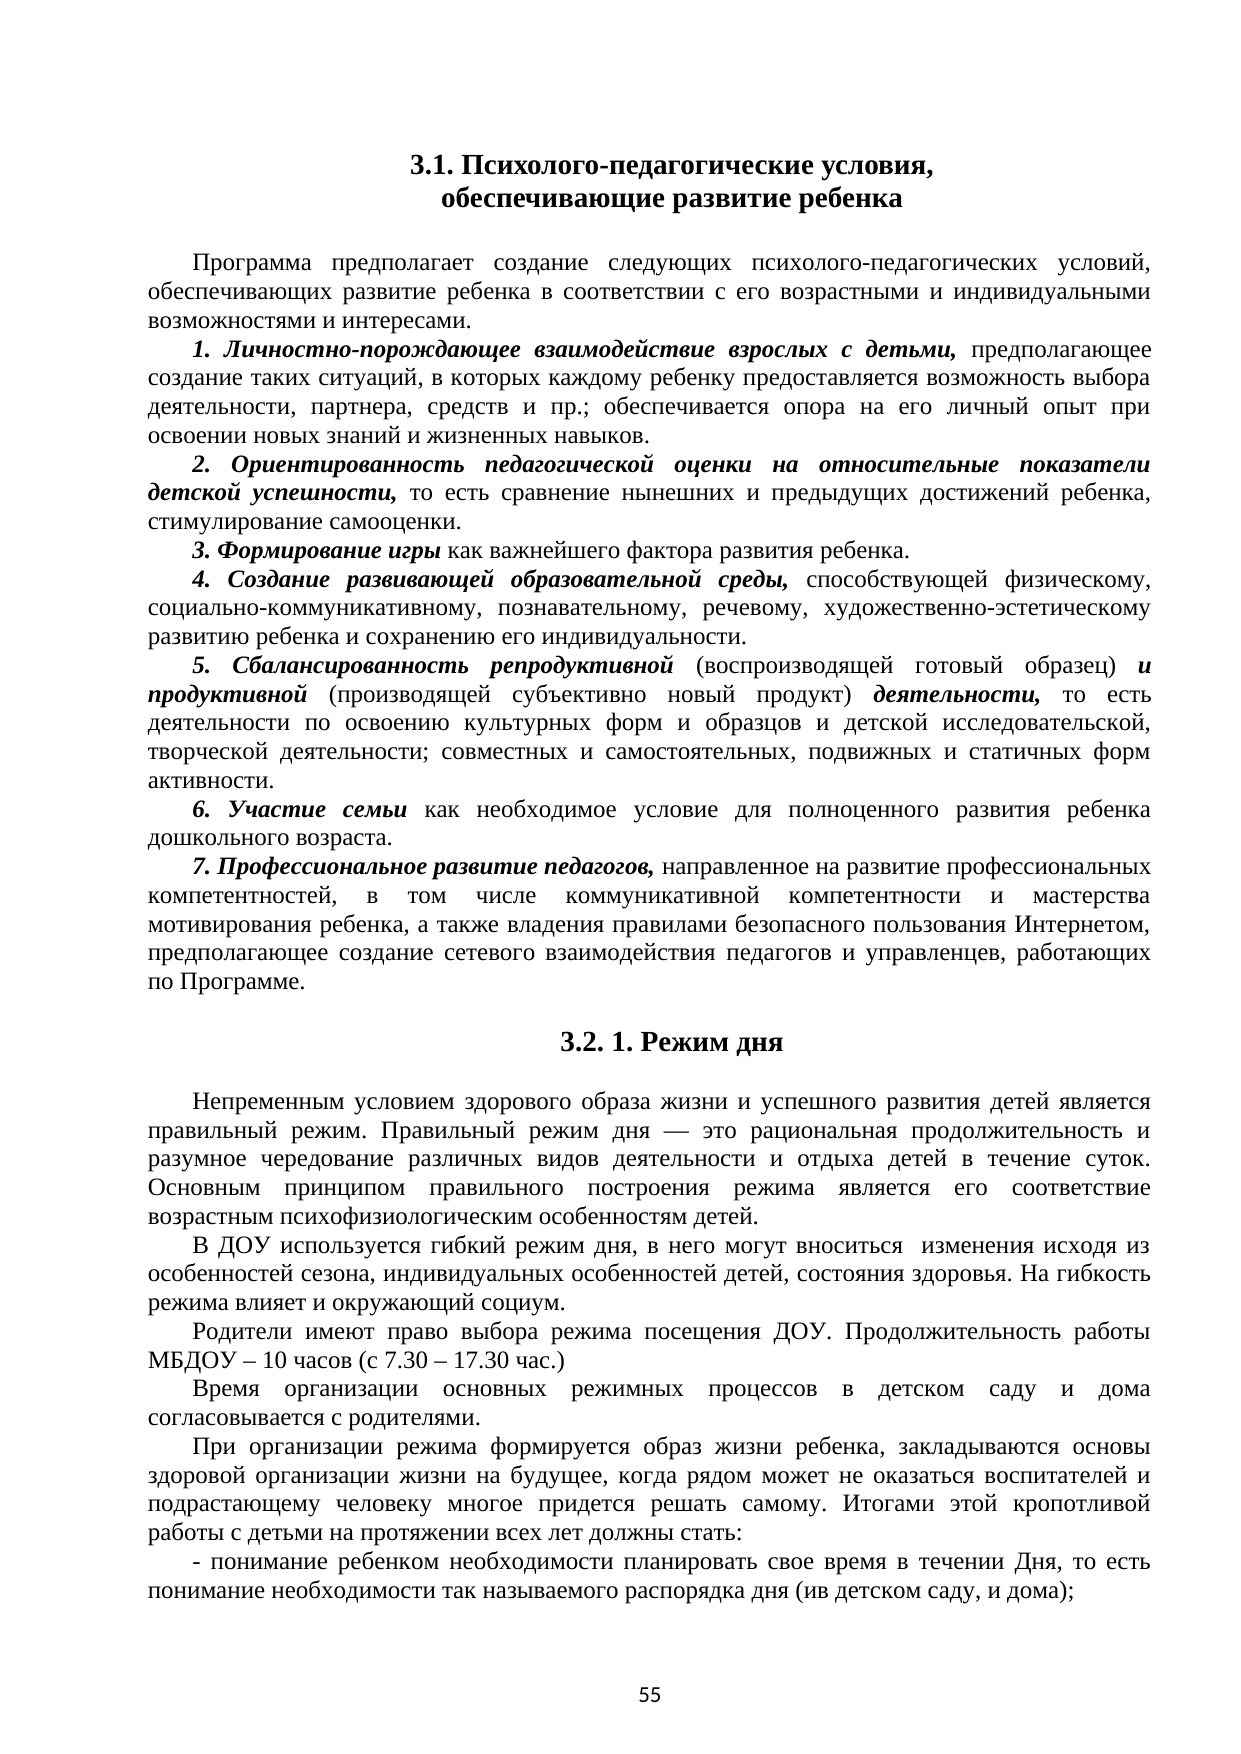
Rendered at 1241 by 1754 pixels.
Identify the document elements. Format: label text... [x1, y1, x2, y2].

text Программа предполагает создание следующих психолого-педагогических условий, обеспечивающих развитие ребенка в соответствии с его возрастными и индивидуальными возможностями и интересами. [148, 247, 1152, 334]
text 6. Участие семьи как необходимое условие для полноценного развития ребенка дошкольного возраста. [148, 794, 1152, 851]
text - понимание ребенком необходимости планировать свое время в течении Дня, то есть понимание необходимости так называемого распорядка дня (ив детском саду, и дома); [148, 1546, 1152, 1603]
text 4. Создание развивающей образовательной среды, способствующей физическому, социально-коммуникативному, познавательному, речевому, художественно-эстетическому развитию ребенка и сохранению его индивидуальности. [148, 564, 1152, 650]
text 7. Профессиональное развитие педагогов, направленное на развитие профессиональных компетентностей, в том числе коммуникативной компетентности и мастерства мотивирования ребенка, а также владения правилами безопасного пользования Интернетом, предполагающее создание сетевого взаимодействия педагогов и управленцев, работающих по Программе. [148, 851, 1152, 995]
text Время организации основных режимных процессов в детском саду и дома согласовывается с родителями. [148, 1373, 1152, 1431]
text При организации режима формируется образ жизни ребенка, закладываются основы здоровой организации жизни на будущее, когда рядом может не оказаться воспитателей и подрастающему человеку многое придется решать самому. Итогами этой кропотливой работы с детьми на протяжении всех лет должны стать: [148, 1431, 1152, 1546]
text Непременным условием здорового образа жизни и успешного развития детей является правильный режим. Правильный режим дня — это рациональная продолжительность и разумное чередование различных видов деятельности и отдыха детей в течение суток. Основным принципом правильного построения режима является его соответствие возрастным психофизиологическим особенностям детей. [148, 1086, 1152, 1230]
text Родители имеют право выбора режима посещения ДОУ. Продолжительность работы МБДОУ – 10 часов (с 7.30 – 17.30 час.) [148, 1316, 1152, 1373]
text обеспечивающие развитие ребенка [148, 180, 1152, 214]
text 3.2. 1. Режим дня [148, 1024, 1152, 1057]
text 3.1. Психолого-педагогические условия, [148, 147, 1152, 180]
text В ДОУ используется гибкий режим дня, в него могут вноситься изменения исходя из особенностей сезона, индивидуальных особенностей детей, состояния здоровья. На гибкость режима влияет и окружающий социум. [148, 1230, 1152, 1316]
text 2. Ориентированность педагогической оценки на относительные показатели детской успешности, то есть сравнение нынешних и предыдущих достижений ребенка, стимулирование самооценки. [148, 449, 1152, 535]
text 3. Формирование игры как важнейшего фактора развития ребенка. [148, 535, 1152, 564]
text 5. Сбалансированность репродуктивной (воспроизводящей готовый образец) и продуктивной (производящей субъективно новый продукт) деятельности, то есть деятельности по освоению культурных форм и образцов и детской исследовательской, творческой деятельности; совместных и самостоятельных, подвижных и статичных форм активности. [148, 650, 1152, 794]
text 1. Личностно-порождающее взаимодействие взрослых с детьми, предполагающее создание таких ситуаций, в которых каждому ребенку предоставляется возможность выбора деятельности, партнера, средств и пр.; обеспечивается опора на его личный опыт при освоении новых знаний и жизненных навыков. [148, 334, 1152, 449]
